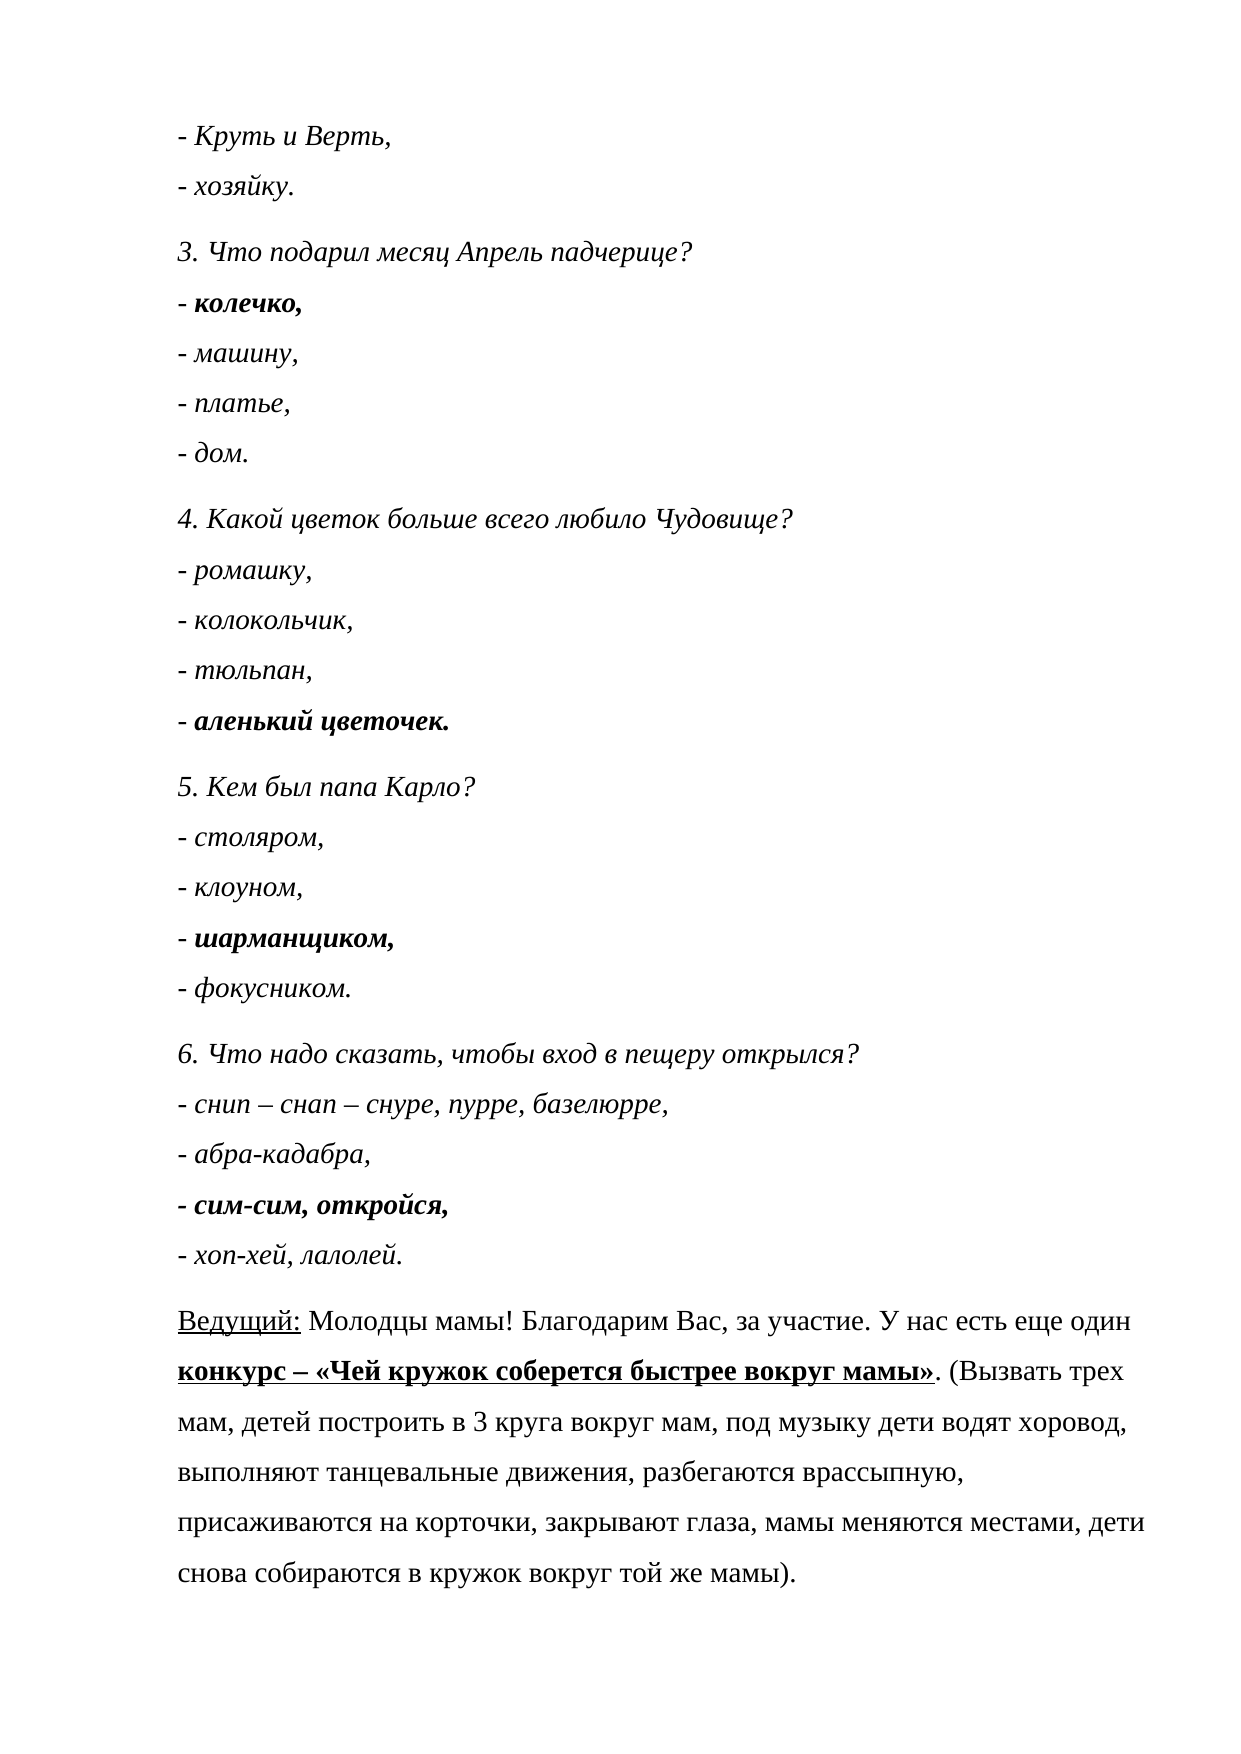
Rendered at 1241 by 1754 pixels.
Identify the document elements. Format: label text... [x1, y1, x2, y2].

text Ведущий: Молодцы мамы! Благодарим Вас, за участие. У нас есть еще один конкурс – «Чей кружок соберется быстрее вокруг мамы». (Вызвать трех мам, детей построить в 3 круга вокруг мам, под музыку дети водят хоровод, выполняют танцевальные движения, разбегаются врассыпную, присаживаются на корточки, закрывают глаза, мамы меняются местами, дети снова собираются в кружок вокруг той же мамы). [177, 1303, 1152, 1588]
text 4. Какой цветок больше всего любило Чудовище? - ромашку, - колокольчик, - тюльпан, - аленький цветочек. [177, 502, 1152, 736]
text 5. Кем был папа Карло? - столяром, - клоуном, - шарманщиком, - фокусником. [177, 769, 1152, 1003]
text 3. Что подарил месяц Апрель падчерице? - колечко, - машину, - платье, - дом. [177, 234, 1152, 469]
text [177, 118, 1152, 202]
text 6. Что надо сказать, чтобы вход в пещеру открылся? - снип – снап – снуре, пурре, базелюрре, - абра-кадабра, - сим-сим, откройся, - хоп-хей, лалолей. [177, 1036, 1152, 1271]
